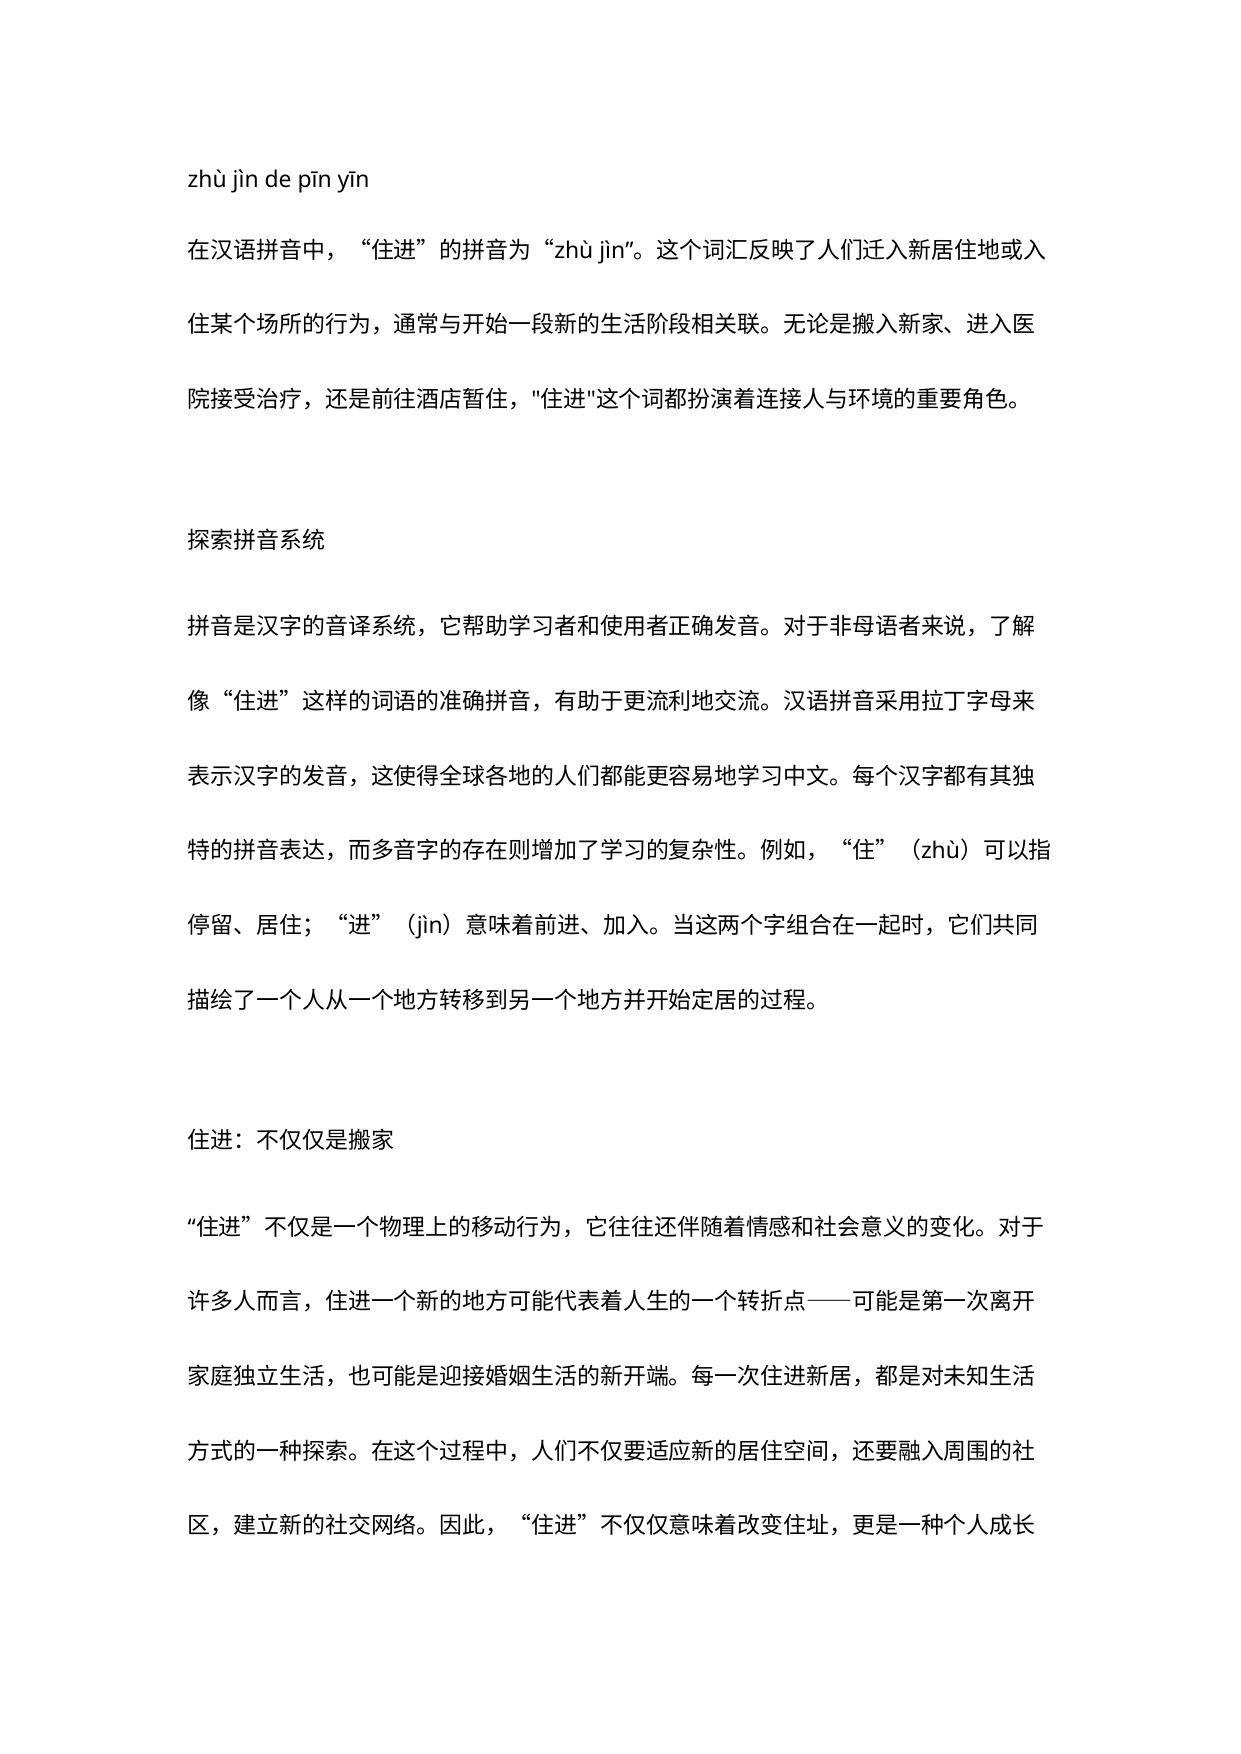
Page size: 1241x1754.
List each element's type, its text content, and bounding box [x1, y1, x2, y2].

text 探索拼音系统 [187, 506, 1053, 571]
text 拼音是汉字的音译系统，它帮助学习者和使用者正确发音。对于非母语者来说，了解像“住进”这样的词语的准确拼音，有助于更流利地交流。汉语拼音采用拉丁字母来表示汉字的发音，这使得全球各地的人们都能更容易地学习中文。每个汉字都有其独特的拼音表达，而多音字的存在则增加了学习的复杂性。例如，“住”（zhù）可以指停留、居住；“进”（jìn）意味着前进、加入。当这两个字组合在一起时，它们共同描绘了一个人从一个地方转移到另一个地方并开始定居的过程。 [187, 592, 1053, 1031]
text 在汉语拼音中，“住进”的拼音为“zhù jìn”。这个词汇反映了人们迁入新居住地或入住某个场所的行为，通常与开始一段新的生活阶段相关联。无论是搬入新家、进入医院接受治疗，还是前往酒店暂住，"住进"这个词都扮演着连接人与环境的重要角色。 [187, 216, 1053, 430]
text 住进：不仅仅是搬家 [187, 1106, 1053, 1171]
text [187, 1193, 1053, 1556]
text zhù jìn de pīn yīn [187, 162, 1053, 194]
